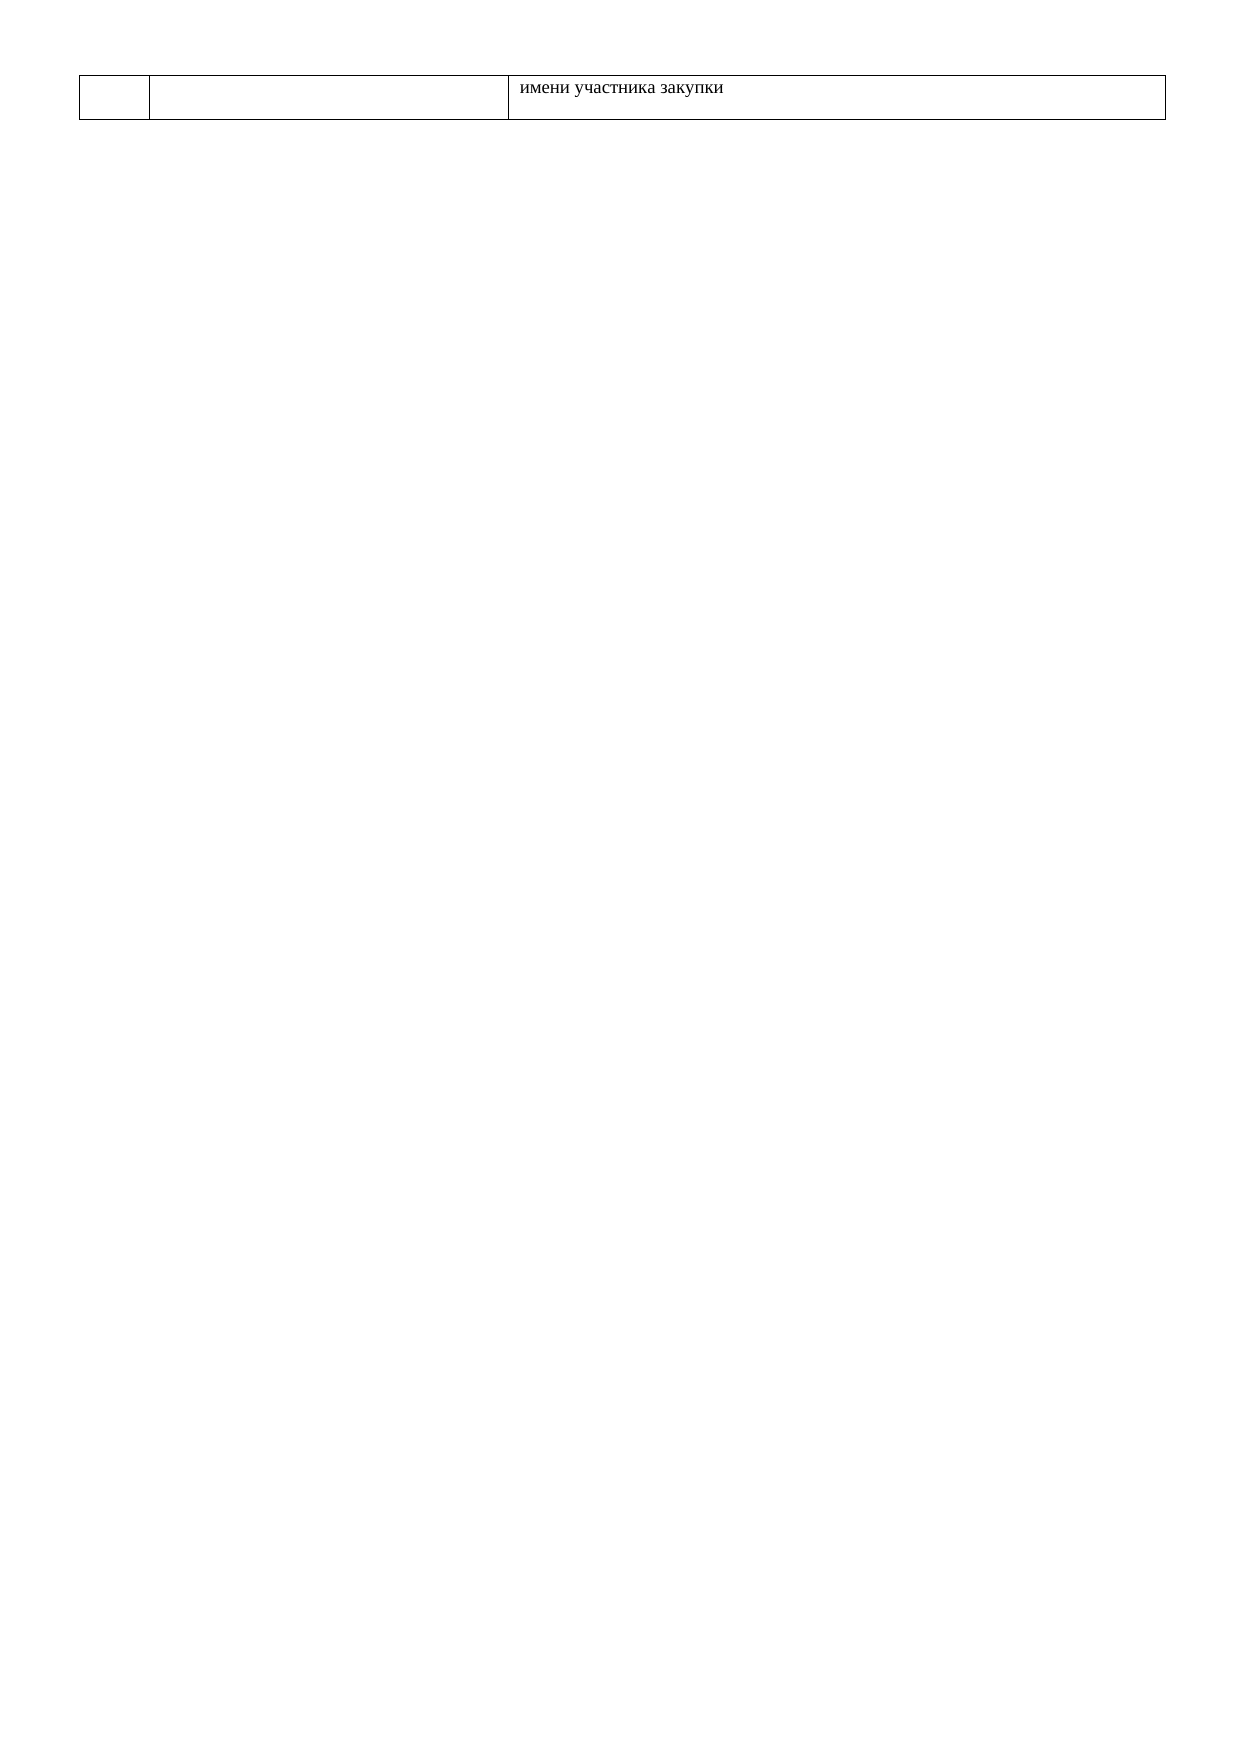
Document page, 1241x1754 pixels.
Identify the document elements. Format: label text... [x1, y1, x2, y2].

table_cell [509, 76, 1165, 119]
table_cell 20. [80, 76, 149, 119]
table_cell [150, 76, 508, 119]
